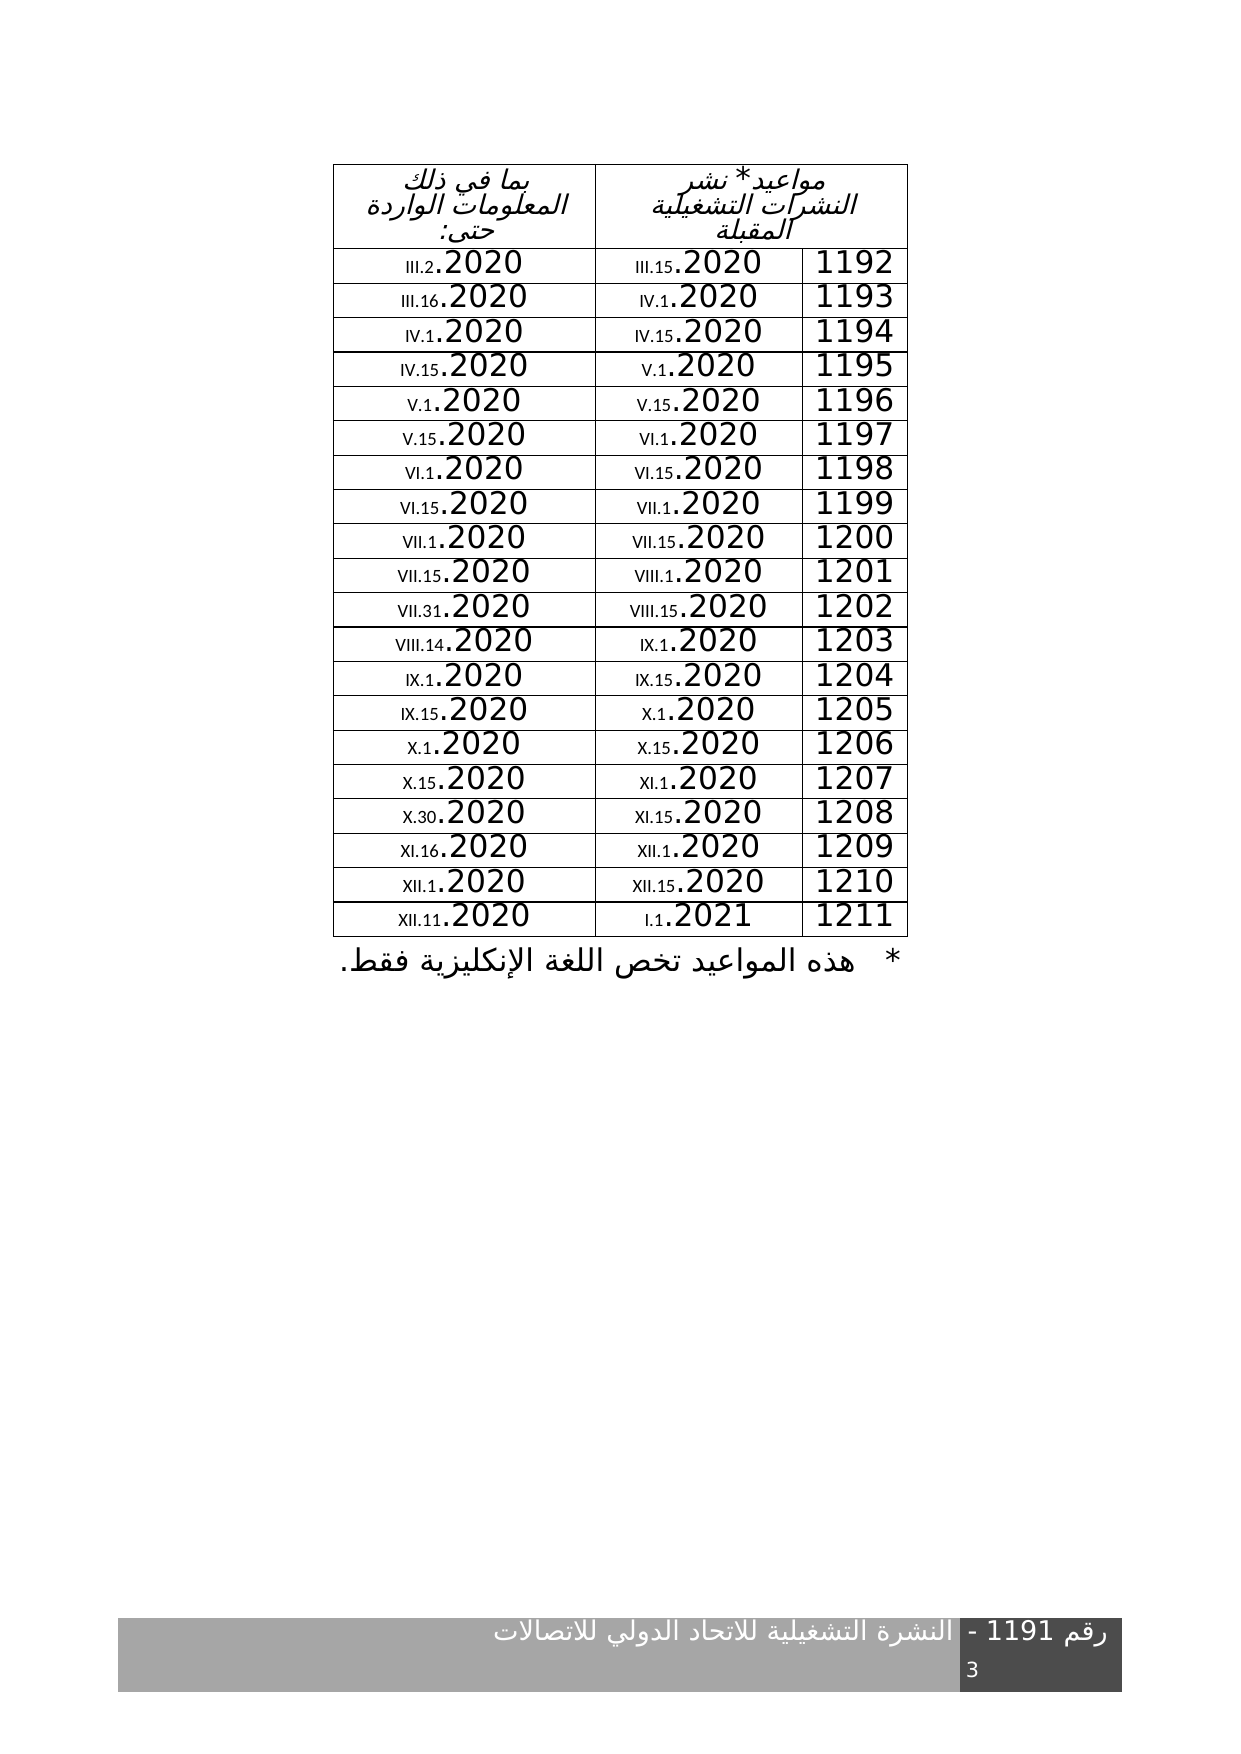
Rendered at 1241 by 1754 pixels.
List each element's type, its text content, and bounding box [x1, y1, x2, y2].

table_cell 1199 [803, 490, 907, 523]
table_cell 2020.VII.1 [596, 490, 802, 523]
table_cell 2020.XII.1 [596, 834, 802, 867]
table_cell 1208 [803, 799, 907, 833]
table_cell 2020.III.16 [334, 284, 595, 317]
table_cell 1197 [803, 421, 907, 454]
table_cell 2020.X.1 [334, 731, 595, 764]
table_cell 2020.XI.1 [596, 765, 802, 798]
table_cell 1203 [803, 628, 907, 661]
table_cell 2020.XII.15 [596, 868, 802, 901]
table_header مواعيد* نشر النشرات التشغيلية المقبلة [596, 165, 907, 248]
table_cell 2020.IV.1 [596, 284, 802, 317]
table_cell 2020.XI.16 [334, 834, 595, 867]
table_cell 2020.V.1 [596, 353, 802, 386]
table_cell 1209 [803, 834, 907, 867]
table_cell 2020.IV.15 [334, 353, 595, 386]
table_cell 2020.V.15 [596, 387, 802, 420]
table_cell 1211 [803, 903, 907, 936]
table_header بما في ذلك المعلومات الواردة حتى: [334, 165, 595, 248]
table_cell 2020.XI.15 [596, 799, 802, 833]
table_cell 2020.V.15 [334, 421, 595, 454]
table_cell 1206 [803, 731, 907, 764]
table_cell 2020.IX.1 [334, 662, 595, 695]
table_cell 2020.XII.11 [334, 903, 595, 936]
text * هذه المواعيد تخص اللغة الإنكليزية فقط. [118, 941, 1122, 978]
table_cell 2020.VI.15 [596, 456, 802, 489]
table_cell 1194 [803, 318, 907, 351]
table_cell 2020.VII.15 [334, 559, 595, 592]
table_cell 2020.III.15 [596, 249, 802, 283]
table_cell 1210 [803, 868, 907, 901]
table_cell 2020.X.30 [334, 799, 595, 833]
table_cell 2020.VIII.14 [334, 628, 595, 661]
table_cell 2020.VII.31 [334, 593, 595, 626]
table_cell 1193 [803, 284, 907, 317]
table_cell 2020.X.1 [596, 696, 802, 729]
table_cell 2020.XII.1 [334, 868, 595, 901]
table_cell 1204 [803, 662, 907, 695]
table_cell 2020.VIII.1 [596, 559, 802, 592]
table_cell 1198 [803, 456, 907, 489]
table_cell 2020.VI.1 [596, 421, 802, 454]
table_cell 2020.X.15 [596, 731, 802, 764]
table_cell 2020.VII.15 [596, 524, 802, 558]
table_cell 2020.V.1 [334, 387, 595, 420]
table_cell 2020.IX.1 [596, 628, 802, 661]
table_cell 2020.IX.15 [596, 662, 802, 695]
table_cell 1205 [803, 696, 907, 729]
table_cell 2020.IV.1 [334, 318, 595, 351]
table_cell 1202 [803, 593, 907, 626]
table_cell 2020.X.15 [334, 765, 595, 798]
table_cell 1192 [803, 249, 907, 283]
table_cell 2021.I.1 [596, 903, 802, 936]
table_cell 1196 [803, 387, 907, 420]
table_cell 1200 [803, 524, 907, 558]
table_cell 1195 [803, 353, 907, 386]
table_cell 2020.III.2 [334, 249, 595, 283]
table_cell 2020.VI.15 [334, 490, 595, 523]
table_cell 1201 [803, 559, 907, 592]
table_cell 1207 [803, 765, 907, 798]
table_cell 2020.VIII.15 [596, 593, 802, 626]
table_cell 2020.VI.1 [334, 456, 595, 489]
table_cell 2020.IV.15 [596, 318, 802, 351]
table_cell 2020.VII.1 [334, 524, 595, 558]
table_cell 2020.IX.15 [334, 696, 595, 729]
